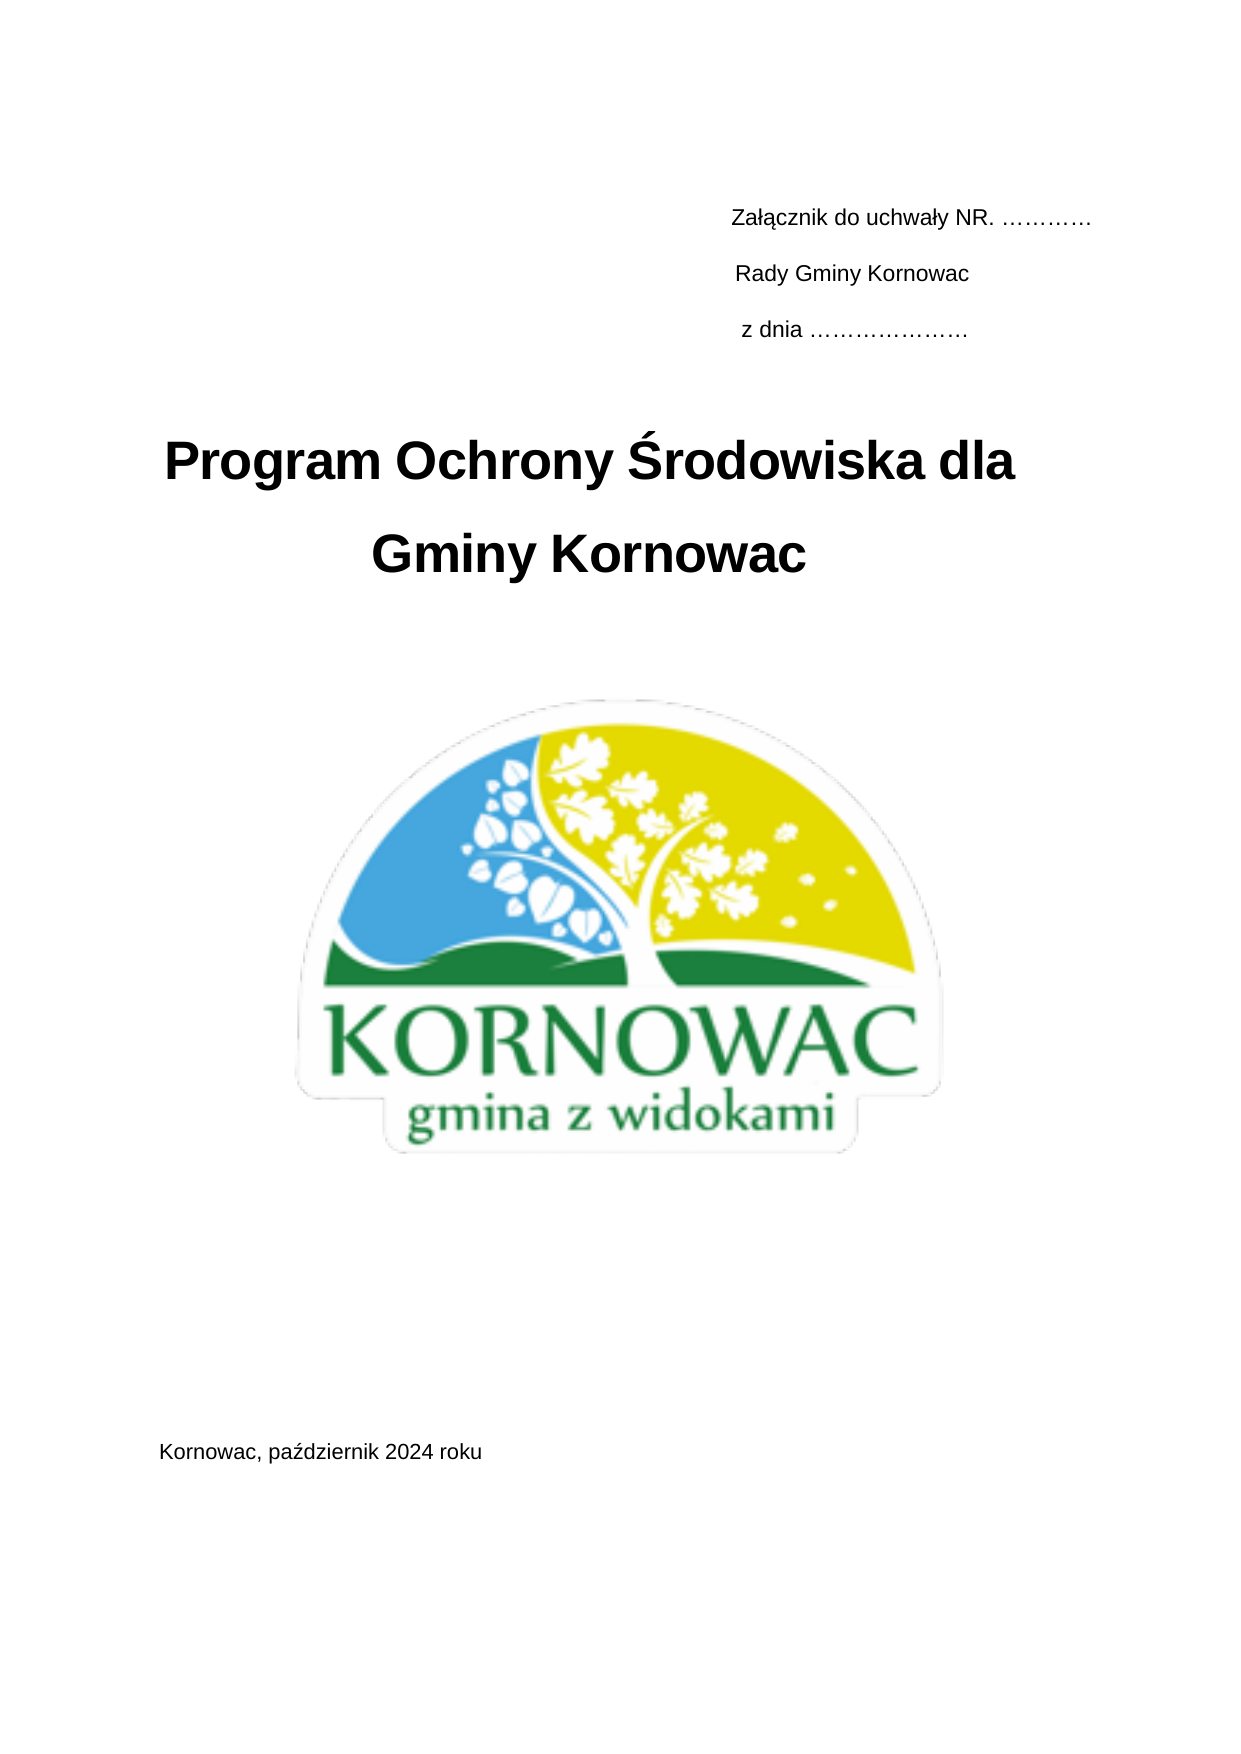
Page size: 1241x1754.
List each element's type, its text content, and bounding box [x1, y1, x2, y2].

text Rady Gminy Kornowac [148, 260, 1093, 286]
picture [285, 690, 955, 1165]
table_cell Kornowac, październik 2024 roku [148, 1193, 1093, 1464]
text z dnia ………………… [148, 316, 1093, 342]
table_header Program Ochrony Środowiska dla Gminy Kornowac [148, 428, 1093, 1193]
text Załącznik do uchwały NR. ………… [148, 204, 1093, 230]
